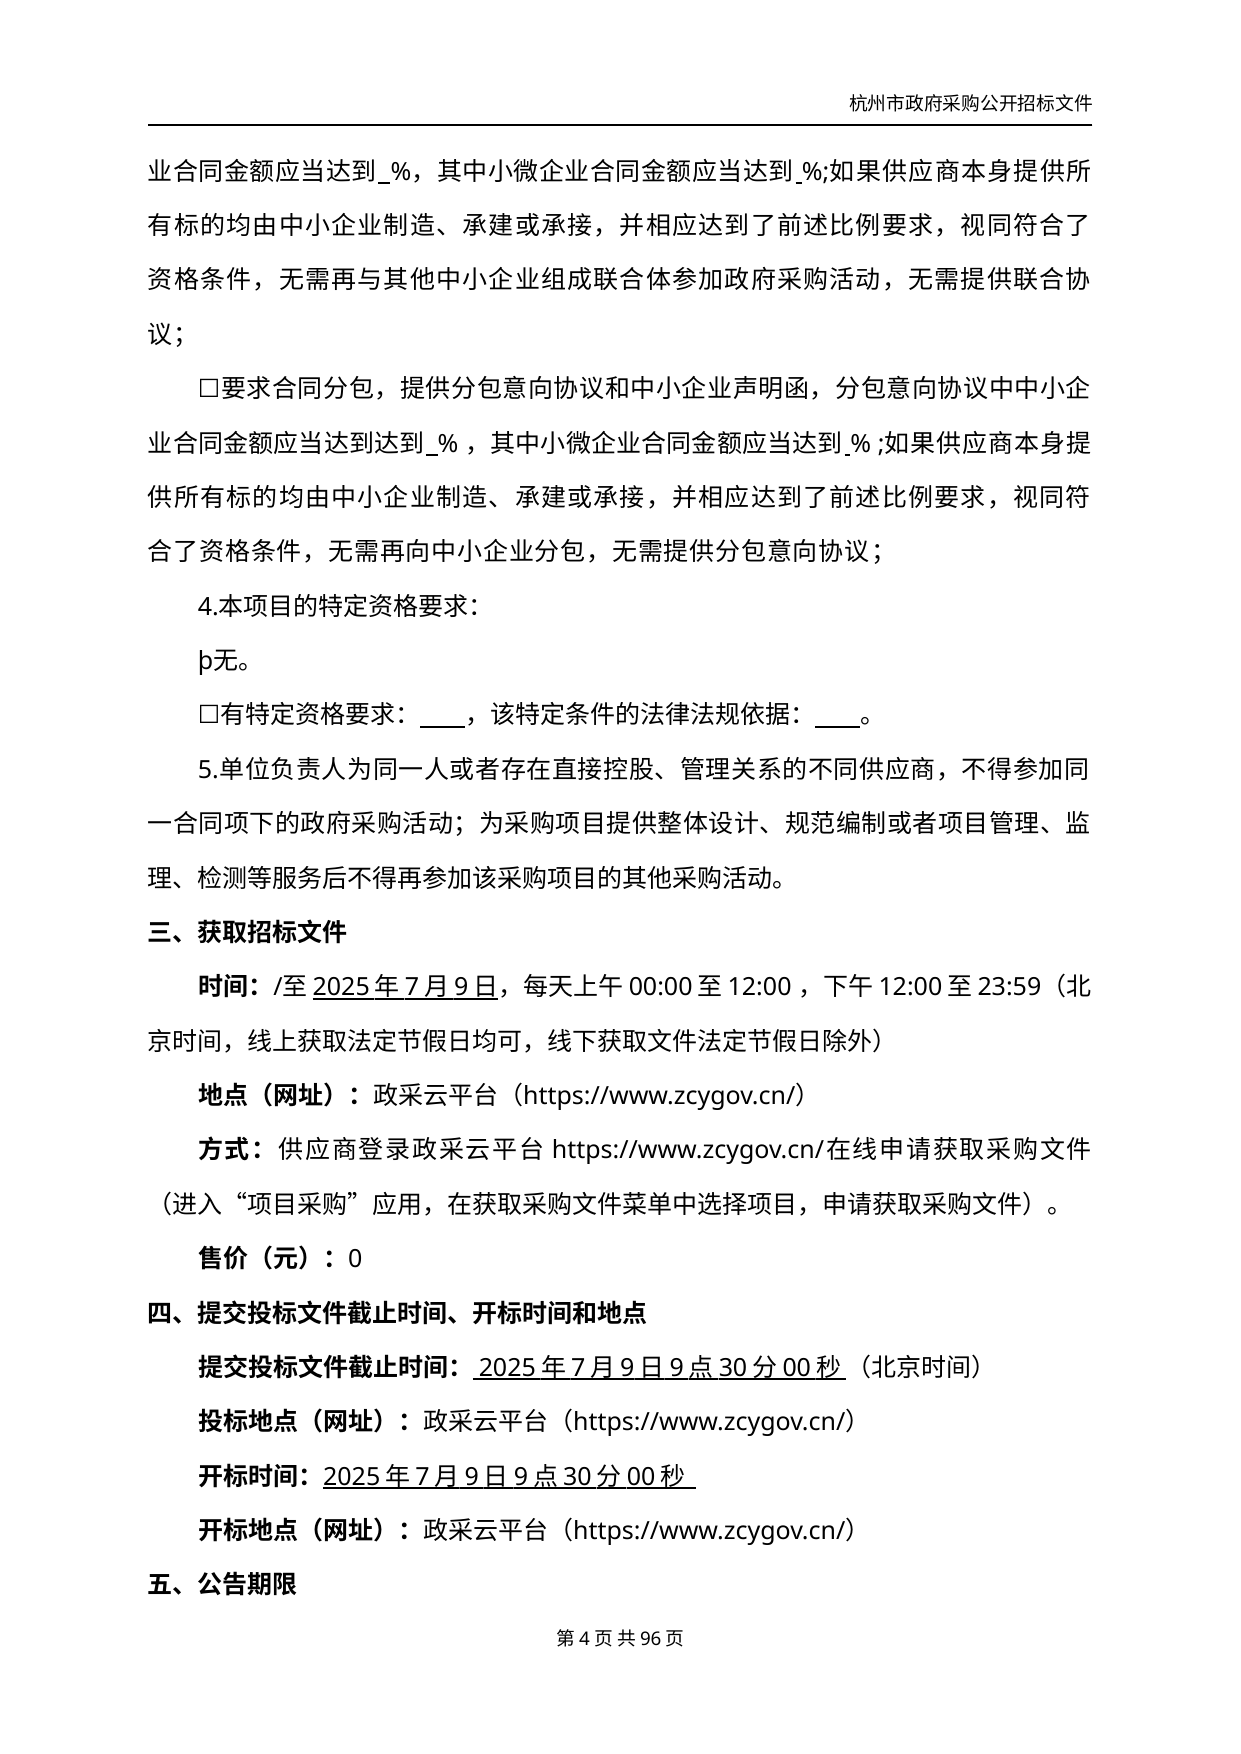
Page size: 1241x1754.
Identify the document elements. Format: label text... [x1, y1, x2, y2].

text 有特定资格要求： ，该特定条件的法律法规依据： 。 [148, 695, 1092, 731]
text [148, 151, 1092, 351]
text 四、提交投标文件截止时间、开标时间和地点 [148, 1293, 1092, 1329]
text 提交投标文件截止时间： 2025年7月9日9点30分00秒 （北京时间） [148, 1347, 1092, 1384]
text 三、获取招标文件 [148, 912, 1092, 949]
text 地点（网址）：政采云平台（https://www.zcygov.cn/） [148, 1076, 1092, 1112]
text 投标地点（网址）：政采云平台（https://www.zcygov.cn/） [148, 1402, 1092, 1438]
text 时间：/至2025年7月9日，每天上午00:00至12:00 ，下午12:00至23:59（北京时间，线上获取法定节假日均可，线下获取文件法定节假日除外） [148, 967, 1092, 1057]
text 5.单位负责人为同一人或者存在直接控股、管理关系的不同供应商，不得参加同一合同项下的政府采购活动；为采购项目提供整体设计、规范编制或者项目管理、监理、检测等服务后不得再参加该采购项目的其他采购活动。 [148, 749, 1092, 894]
text 售价（元）：0 [148, 1239, 1092, 1275]
text 无。 [148, 641, 1092, 677]
text 开标地点（网址）：政采云平台（https://www.zcygov.cn/） [148, 1511, 1092, 1547]
text 4.本项目的特定资格要求： [148, 586, 1092, 622]
text 开标时间：2025年7月9日9点30分00秒 [148, 1456, 1092, 1492]
text 要求合同分包，提供分包意向协议和中小企业声明函，分包意向协议中中小企业合同金额应当达到达到 % ，其中小微企业合同金额应当达到 % ;如果供应商本身提供所有标的均由中小企业制造、承建或承接，并相应达到了前述比例要求，视同符合了资格条件，无需再向中小企业分包，无需提供分包意向协议； [148, 369, 1092, 568]
text 五、公告期限 [148, 1565, 1092, 1601]
text 方式：供应商登录政采云平台https://www.zcygov.cn/在线申请获取采购文件（进入“项目采购”应用，在获取采购文件菜单中选择项目，申请获取采购文件）。 [148, 1130, 1092, 1221]
